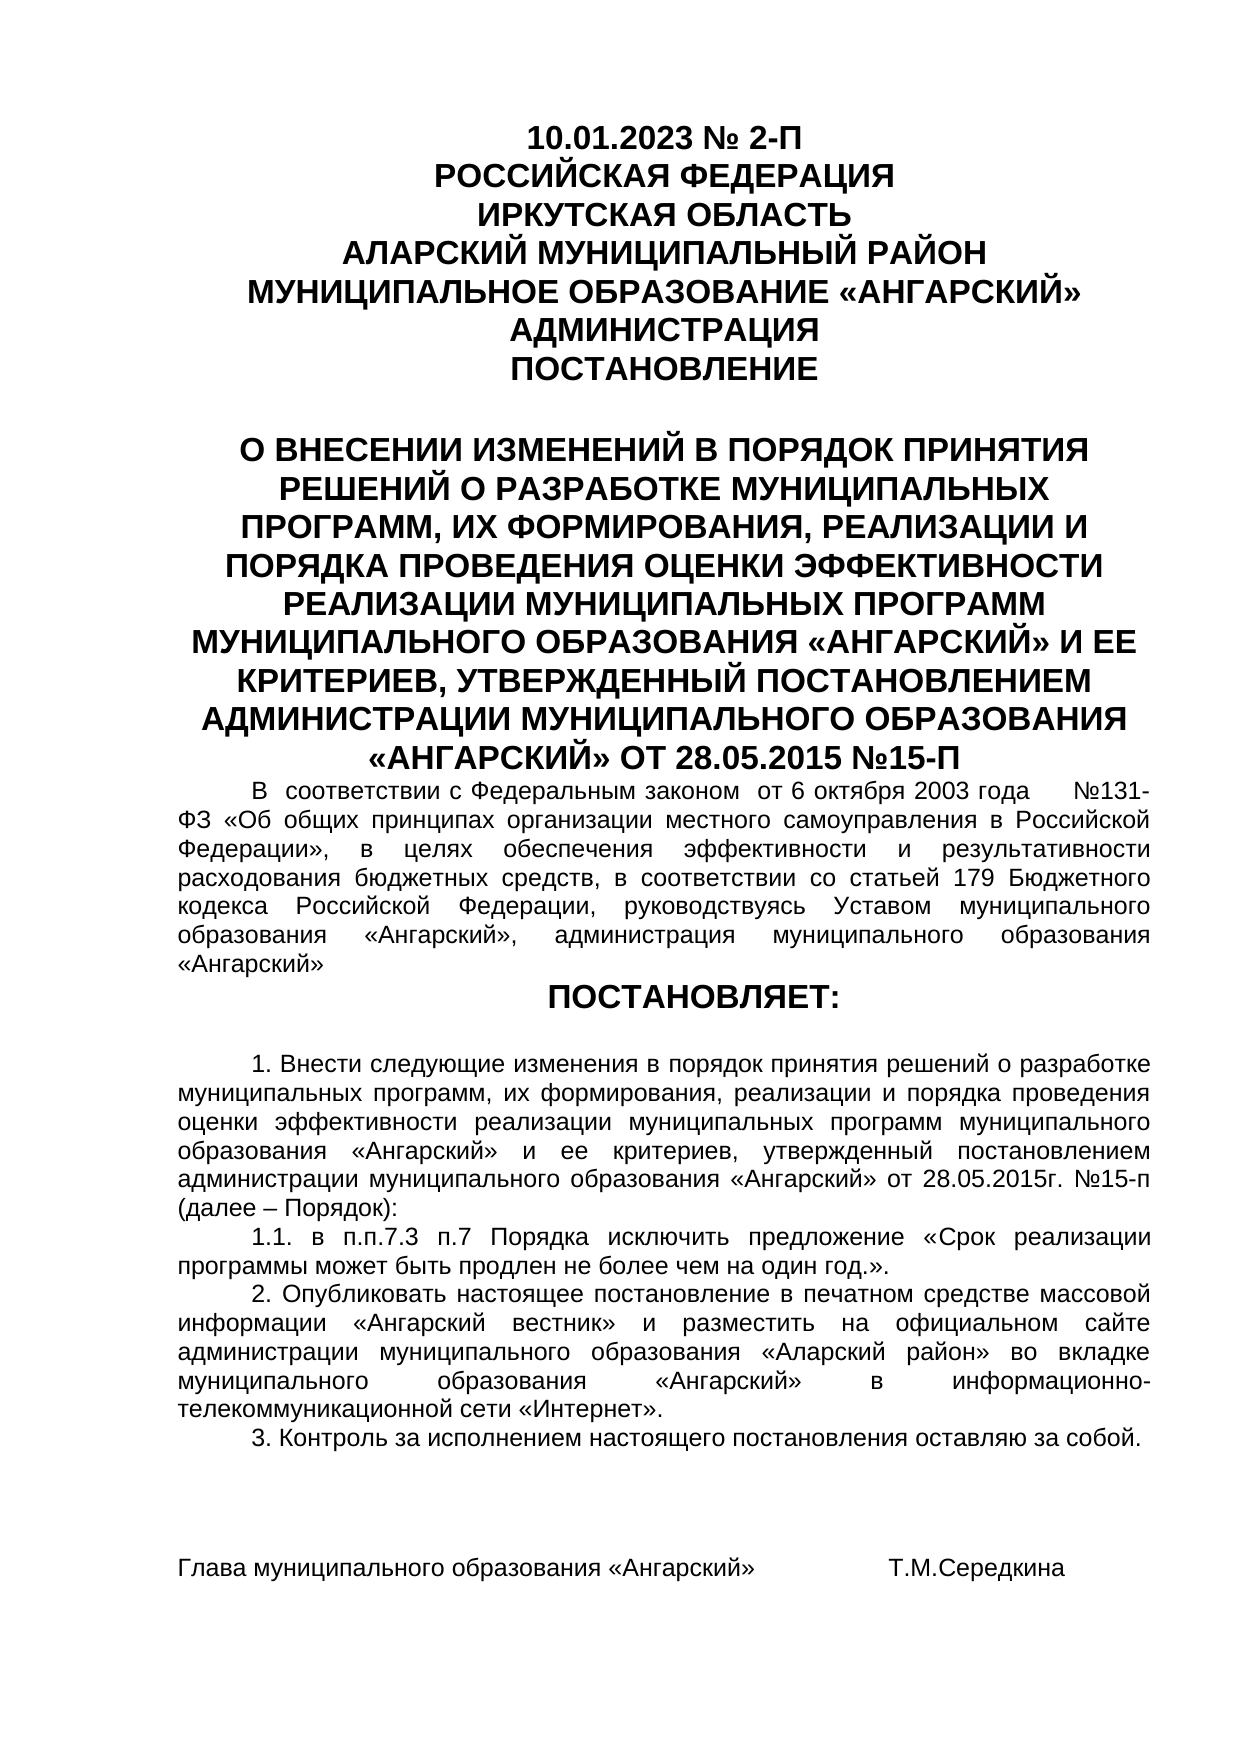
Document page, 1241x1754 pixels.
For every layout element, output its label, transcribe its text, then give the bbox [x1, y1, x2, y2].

text О ВНЕСЕНИИ ИЗМЕНЕНИЙ В ПОРЯДОК ПРИНЯТИЯ РЕШЕНИЙ О РАЗРАБОТКЕ МУНИЦИПАЛЬНЫХ ПРОГРАММ, ИХ ФОРМИРОВАНИЯ, РЕАЛИЗАЦИИ И ПОРЯДКА ПРОВЕДЕНИЯ ОЦЕНКИ ЭФФЕКТИВНОСТИ РЕАЛИЗАЦИИ МУНИЦИПАЛЬНЫХ ПРОГРАММ МУНИЦИПАЛЬНОГО ОБРАЗОВАНИЯ «АНГАРСКИЙ» И ЕЕ КРИТЕРИЕВ, УТВЕРЖДЕННЫЙ ПОСТАНОВЛЕНИЕМ АДМИНИСТРАЦИИ МУНИЦИПАЛЬНОГО ОБРАЗОВАНИЯ «АНГАРСКИЙ» ОТ 28.05.2015 №15-П [177, 430, 1152, 776]
text 3. Контроль за исполнением настоящего постановления оставляю за собой. [177, 1423, 1152, 1452]
text АЛАРСКИЙ МУНИЦИПАЛЬНЫЙ РАЙОН [177, 233, 1152, 272]
text 10.01.2023 № 2-П [177, 118, 1152, 157]
text ПОСТАНОВЛЯЕТ: [177, 977, 1152, 1016]
text 1. Внести следующие изменения в порядок принятия решений о разработке муниципальных программ, их формирования, реализации и порядка проведения оценки эффективности реализации муниципальных программ муниципального образования «Ангарский» и ее критериев, утвержденный постановлением администрации муниципального образования «Ангарский» от 28.05.2015г. №15-п (далее – Порядок): [177, 1049, 1152, 1222]
text ПОСТАНОВЛЕНИЕ [177, 349, 1152, 387]
text МУНИЦИПАЛЬНОЕ ОБРАЗОВАНИЕ «АНГАРСКИЙ» [177, 272, 1152, 310]
text ИРКУТСКАЯ ОБЛАСТЬ [177, 195, 1152, 233]
text РОССИЙСКАЯ ФЕДЕРАЦИЯ [177, 157, 1152, 195]
text В соответствии с Федеральным законом от 6 октября 2003 года №131-ФЗ «Об общих принципах организации местного самоуправления в Российской Федерации», в целях обеспечения эффективности и результативности расходования бюджетных средств, в соответствии со статьей 179 Бюджетного кодекса Российской Федерации, руководствуясь Уставом муниципального образования «Ангарский», администрация муниципального образования «Ангарский» [177, 776, 1152, 977]
text Глава муниципального образования «Ангарский» Т.М.Середкина [177, 1553, 1152, 1581]
text 1.1. в п.п.7.3 п.7 Порядка исключить предложение «Срок реализации программы может быть продлен не более чем на один год.». [177, 1222, 1152, 1279]
text 2. Опубликовать настоящее постановление в печатном средстве массовой информации «Ангарский вестник» и разместить на официальном сайте администрации муниципального образования «Аларский район» во вкладке муниципального образования «Ангарский» в информационно-телекоммуникационной сети «Интернет». [177, 1279, 1152, 1423]
text АДМИНИСТРАЦИЯ [177, 310, 1152, 349]
